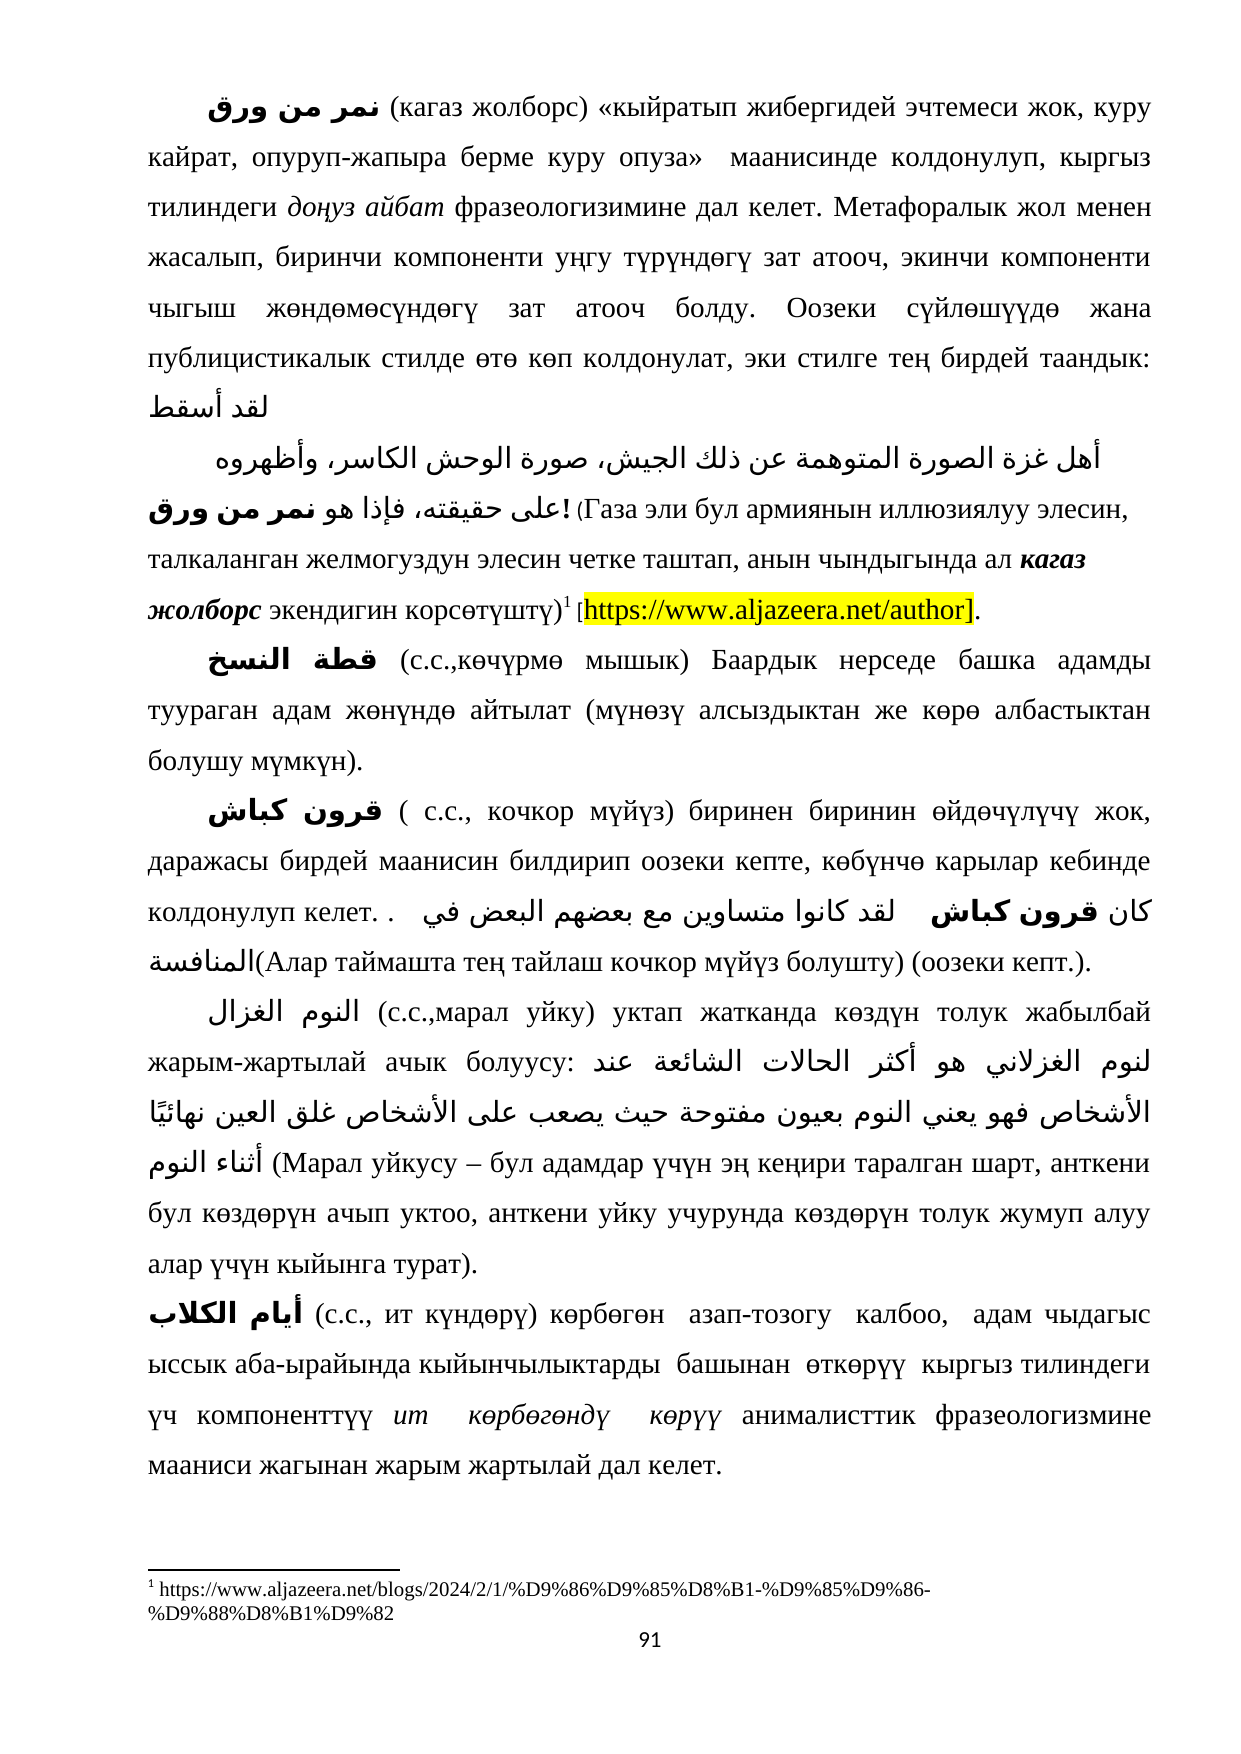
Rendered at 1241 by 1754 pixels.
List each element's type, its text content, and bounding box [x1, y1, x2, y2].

text أيام الكلاب (с.с., ит күндөрү) көрбөгөн азап-тозогу калбоо, адам чыдагыс ыссык аба-ырайында кыйынчылыктарды башынан өткөрүү кыргыз тилиндеги үч компоненттүү ит көрбөгөндү көрүү анималисттик фразеологизмине мааниси жагынан жарым жартылай дал келет. [148, 1296, 1152, 1481]
text أهل غزة الصورة المتوهمة عن ذلك الجيش، صورة الوحش الكاسر، وأظهروه على حقيقته، فإذا هو نمر من ورق! (Газа эли бул армиянын иллюзиялуу элесин, талкаланган желмогуздун элесин четке таштап, анын чындыгында ал кагаз жолборс экендигин корсөтүштү) [https://www.aljazeera.net/author]. [148, 441, 1152, 625]
text نمر من ورق (кагаз жолборс) «кыйратып жибергидей эчтемеси жок, куру кайрат, опуруп-жапыра берме куру опуза» маанисинде колдонулуп, кыргыз тилиндеги доңуз айбат фразеологизимине дал келет. Метафоралык жол менен жасалып, биринчи компоненти уңгу түрүндөгү зат атооч, экинчи компоненти чыгыш жөндөмөсүндөгү зат атооч болду. Оозеки сүйлөшүүдө жана публицистикалык стилде өтө көп колдонулат, эки стилге тең бирдей таандык: لقد أسقط [148, 89, 1152, 424]
text قطة النسخ (с.с.,көчүрмө мышык) Баардык нерседе башка адамды туураган адам жөнүндө айтылат (мүнөзү алсыздыктан же көрө албастыктан болушу мүмкүн). [148, 642, 1152, 776]
text النوم الغزال (с.с.,марал уйку) уктап жатканда көздүн толук жабылбай жарым-жартылай ачык болуусу: لنوم الغزلاني هو أكثر الحالات الشائعة عند الأشخاص فهو يعني النوم بعيون مفتوحة حيث يصعب على الأشخاص غلق العين نهائيًا أثناء النوم (Марал уйкусу – бул адамдар үчүн эң кеңири таралган шарт, анткени бул көздөрүн ачып уктоо, анткени уйку учурунда көздөрүн толук жумуп алуу алар үчүн кыйынга турат). [148, 994, 1152, 1279]
text قرون كباش ( с.с., кочкор мүйүз) биринен биринин өйдөчүлүчү жок, даражасы бирдей маанисин билдирип оозеки кепте, көбүнчө карылар кебинде колдонулуп келет. . كان قرون كباش لقد كانوا متساوين مع بعضهم البعض في المنافسة(Алар таймашта тең тайлаш кочкор мүйүз болушту) (оозеки кепт.). [148, 793, 1152, 977]
